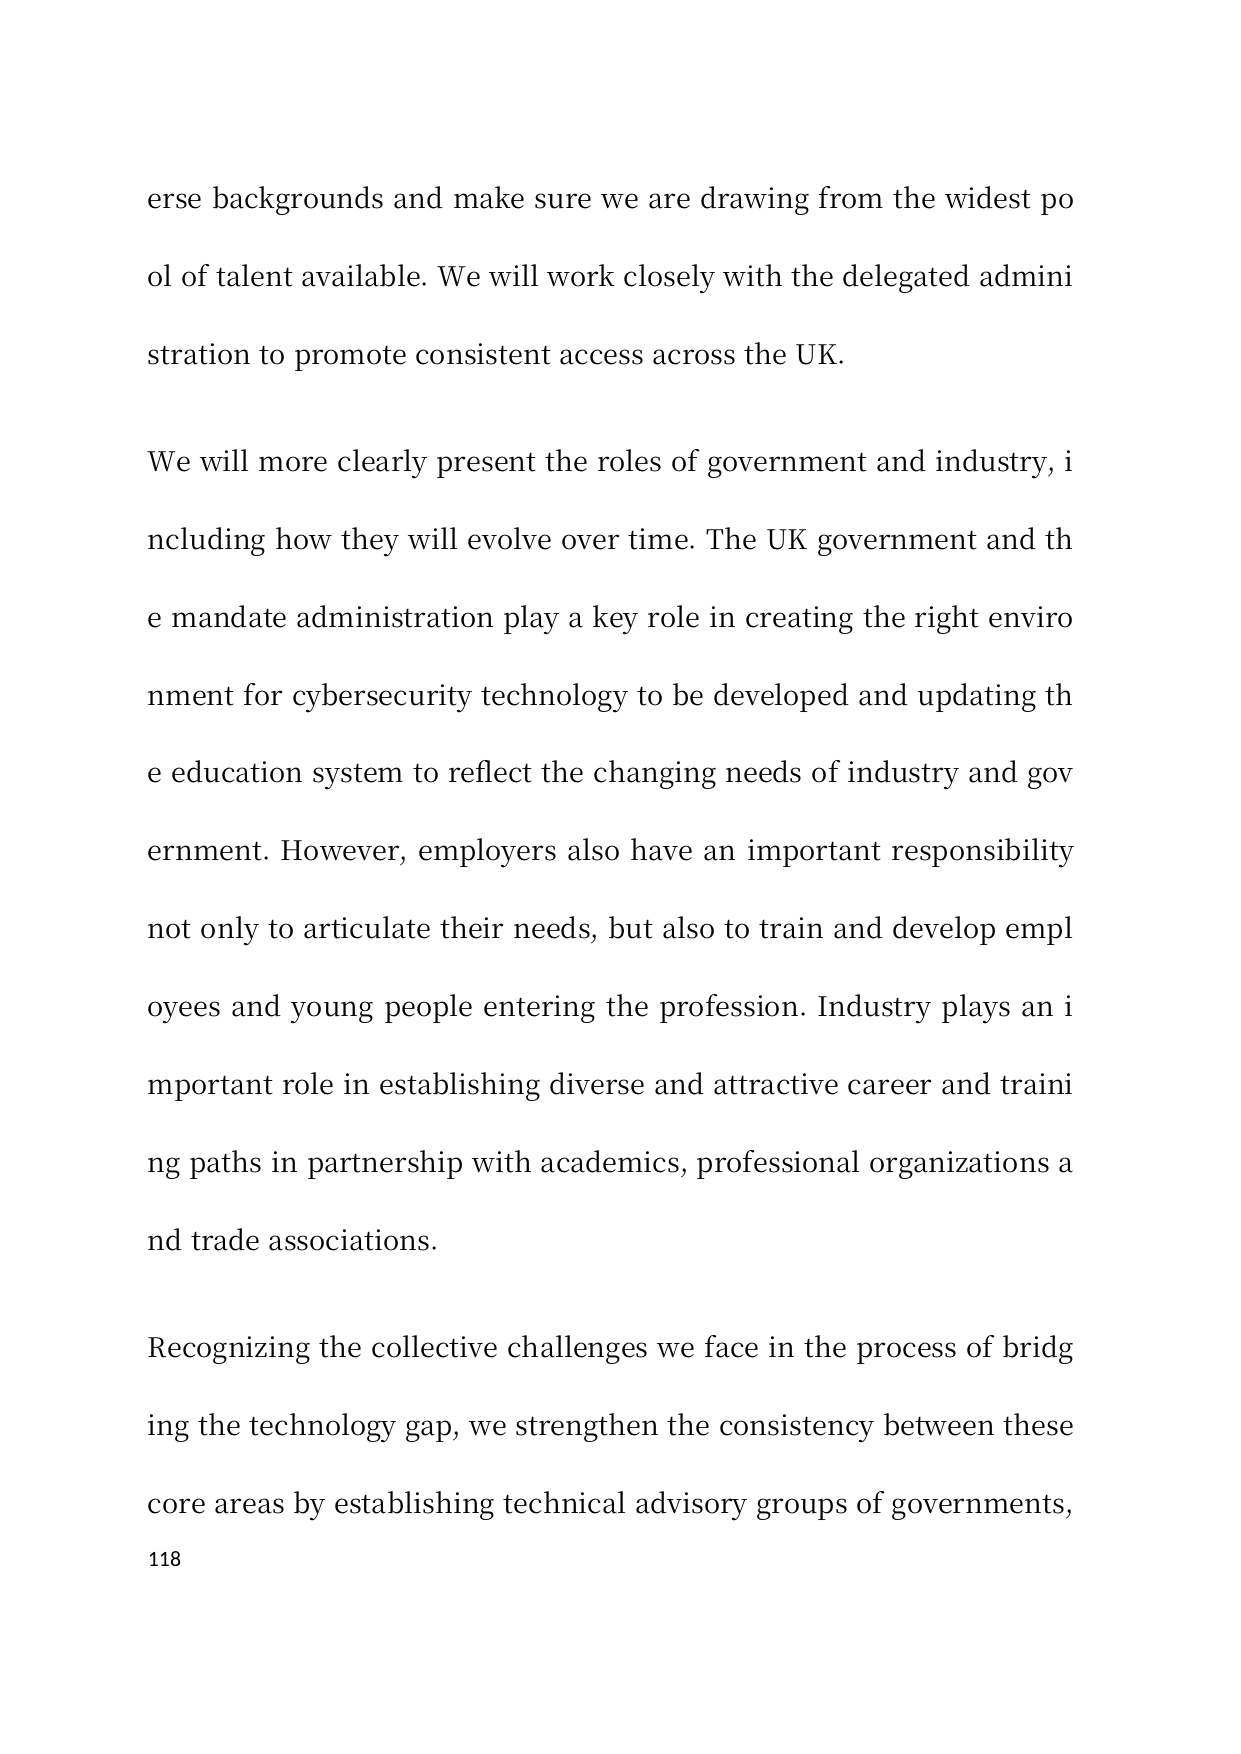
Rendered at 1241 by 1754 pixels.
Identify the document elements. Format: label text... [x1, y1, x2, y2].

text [148, 1326, 1075, 1521]
text We will more clearly present the roles of government and industry, including how they will evolve over time. The UK government and the mandate administration play a key role in creating the right environment for cybersecurity technology to be developed and updating the education system to reflect the changing needs of industry and government. However, employers also have an important responsibility not only to articulate their needs, but also to train and develop employees and young people entering the profession. Industry plays an important role in establishing diverse and attractive career and training paths in partnership with academics, professional organizations and trade associations. [148, 440, 1075, 1258]
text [148, 177, 1075, 372]
